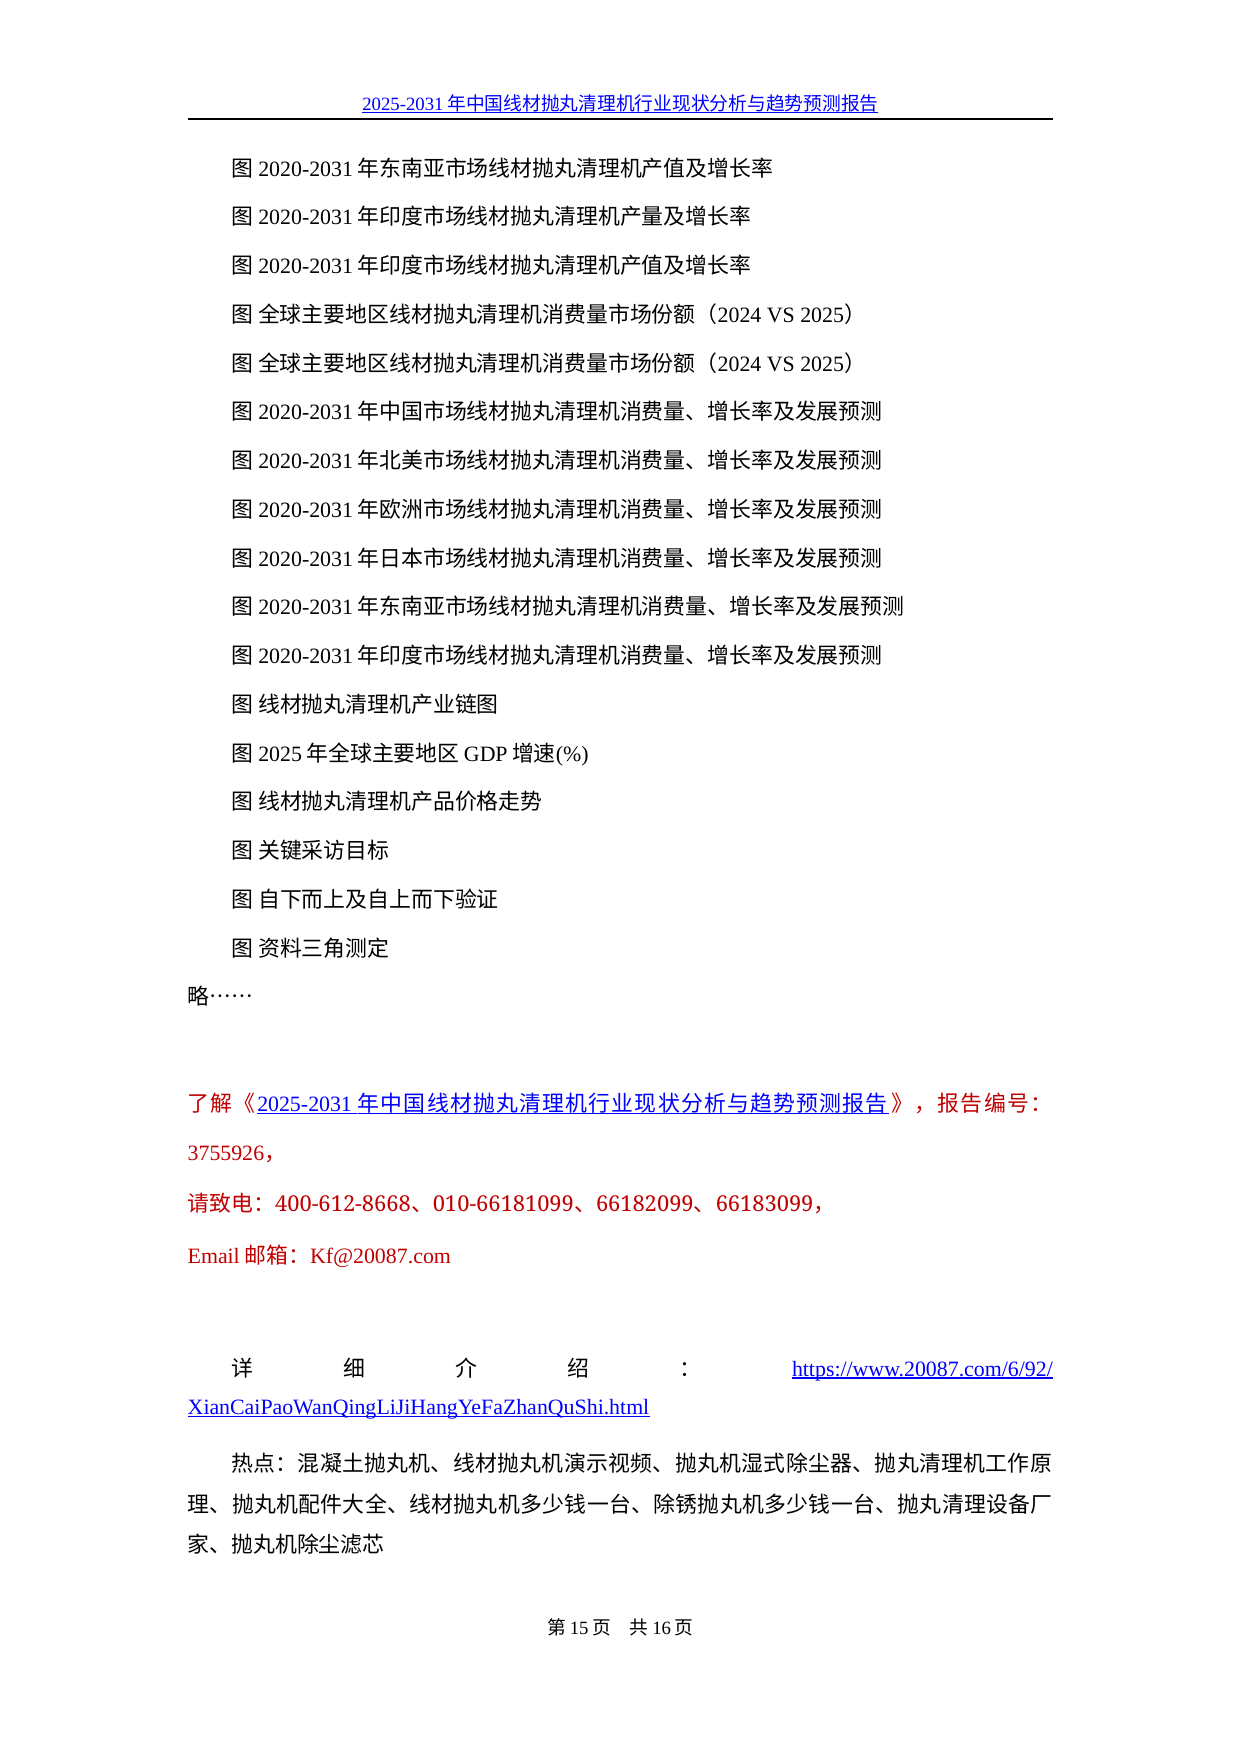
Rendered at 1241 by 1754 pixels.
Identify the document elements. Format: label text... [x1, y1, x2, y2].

text 了解《2025-2031年中国线材抛丸清理机行业现状分析与趋势预测报告》，报告编号：3755926， [187, 1085, 1053, 1167]
text 详细介绍：https://www.20087.com/6/92/XianCaiPaoWanQingLiJiHangYeFaZhanQuShi.html [187, 1350, 1053, 1423]
text Email邮箱：Kf@20087.com [187, 1237, 1053, 1270]
text 请致电：400-612-8668、010-66181099、66182099、66183099， [187, 1186, 1053, 1218]
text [187, 150, 1053, 1011]
text 热点：混凝土抛丸机、线材抛丸机演示视频、抛丸机湿式除尘器、抛丸清理机工作原理、抛丸机配件大全、线材抛丸机多少钱一台、除锈抛丸机多少钱一台、抛丸清理设备厂家、抛丸机除尘滤芯 [187, 1446, 1053, 1559]
